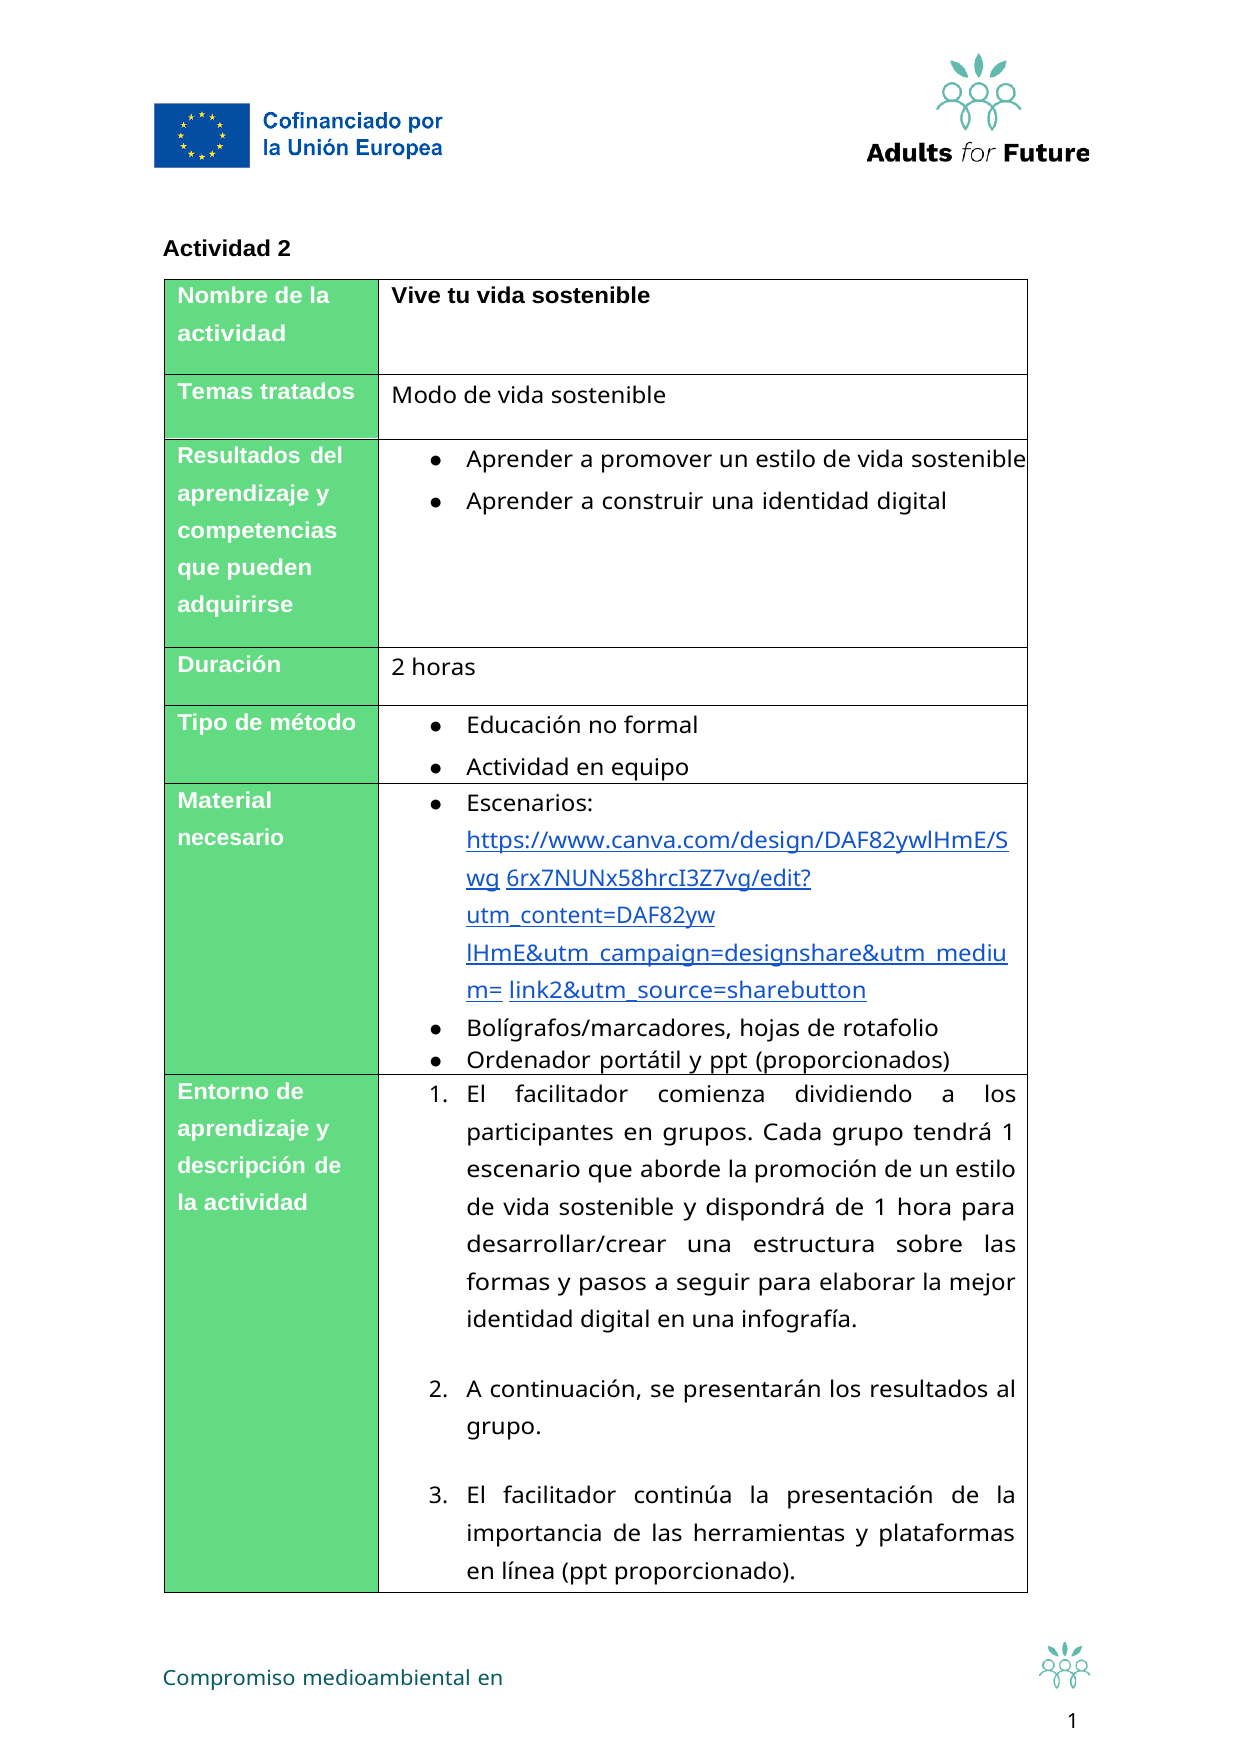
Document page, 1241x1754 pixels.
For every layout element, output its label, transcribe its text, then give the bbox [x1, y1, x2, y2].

table_cell Escenarios: https://www.canva.com/design/DAF82ywlHmE/Swg 6rx7NUNx58hrcI3Z7vg/edit?utm_content=DAF82yw lHmE&utm_campaign=designshare&utm_medium= link2&utm_source=sharebutton Bolígrafos/marcadores, hojas de rotafolio Ordenador portátil y ppt (proporcionados) [379, 784, 1027, 1074]
table_cell Resultados del aprendizaje y competencias que pueden adquirirse [165, 440, 378, 647]
table_cell Entorno de aprendizaje y descripción de la actividad [165, 1075, 378, 1592]
table_cell Material necesario [165, 784, 378, 1074]
table_cell El facilitador comienza dividiendo a los participantes en grupos. Cada grupo tendrá 1 escenario que aborde la promoción de un estilo de vida sostenible y dispondrá de 1 hora para desarrollar/crear una estructura sobre las formas y pasos a seguir para elaborar la mejor identidad digital en una infografía. A continuación, se presentarán los resultados al grupo. El facilitador continúa la presentación de la importancia de las herramientas y plataformas en línea (ppt proporcionado). [379, 1075, 1027, 1592]
table_cell Duración [165, 648, 378, 705]
picture [152, 102, 443, 168]
table_cell Modo de vida sostenible [379, 375, 1027, 438]
table_cell Tipo de método [165, 706, 378, 783]
table_header Nombre de la actividad [165, 280, 378, 374]
table_cell Educación no formal Actividad en equipo [379, 706, 1027, 783]
table_header Vive tu vida sostenible [379, 280, 1027, 374]
picture [1038, 1642, 1091, 1689]
table_cell Aprender a promover un estilo de vida sostenible Aprender a construir una identidad digital [379, 440, 1027, 647]
table_cell 2 horas [379, 648, 1027, 705]
table_cell Temas tratados [165, 375, 378, 438]
picture [867, 53, 1090, 162]
title Actividad 2 [162, 234, 1065, 261]
